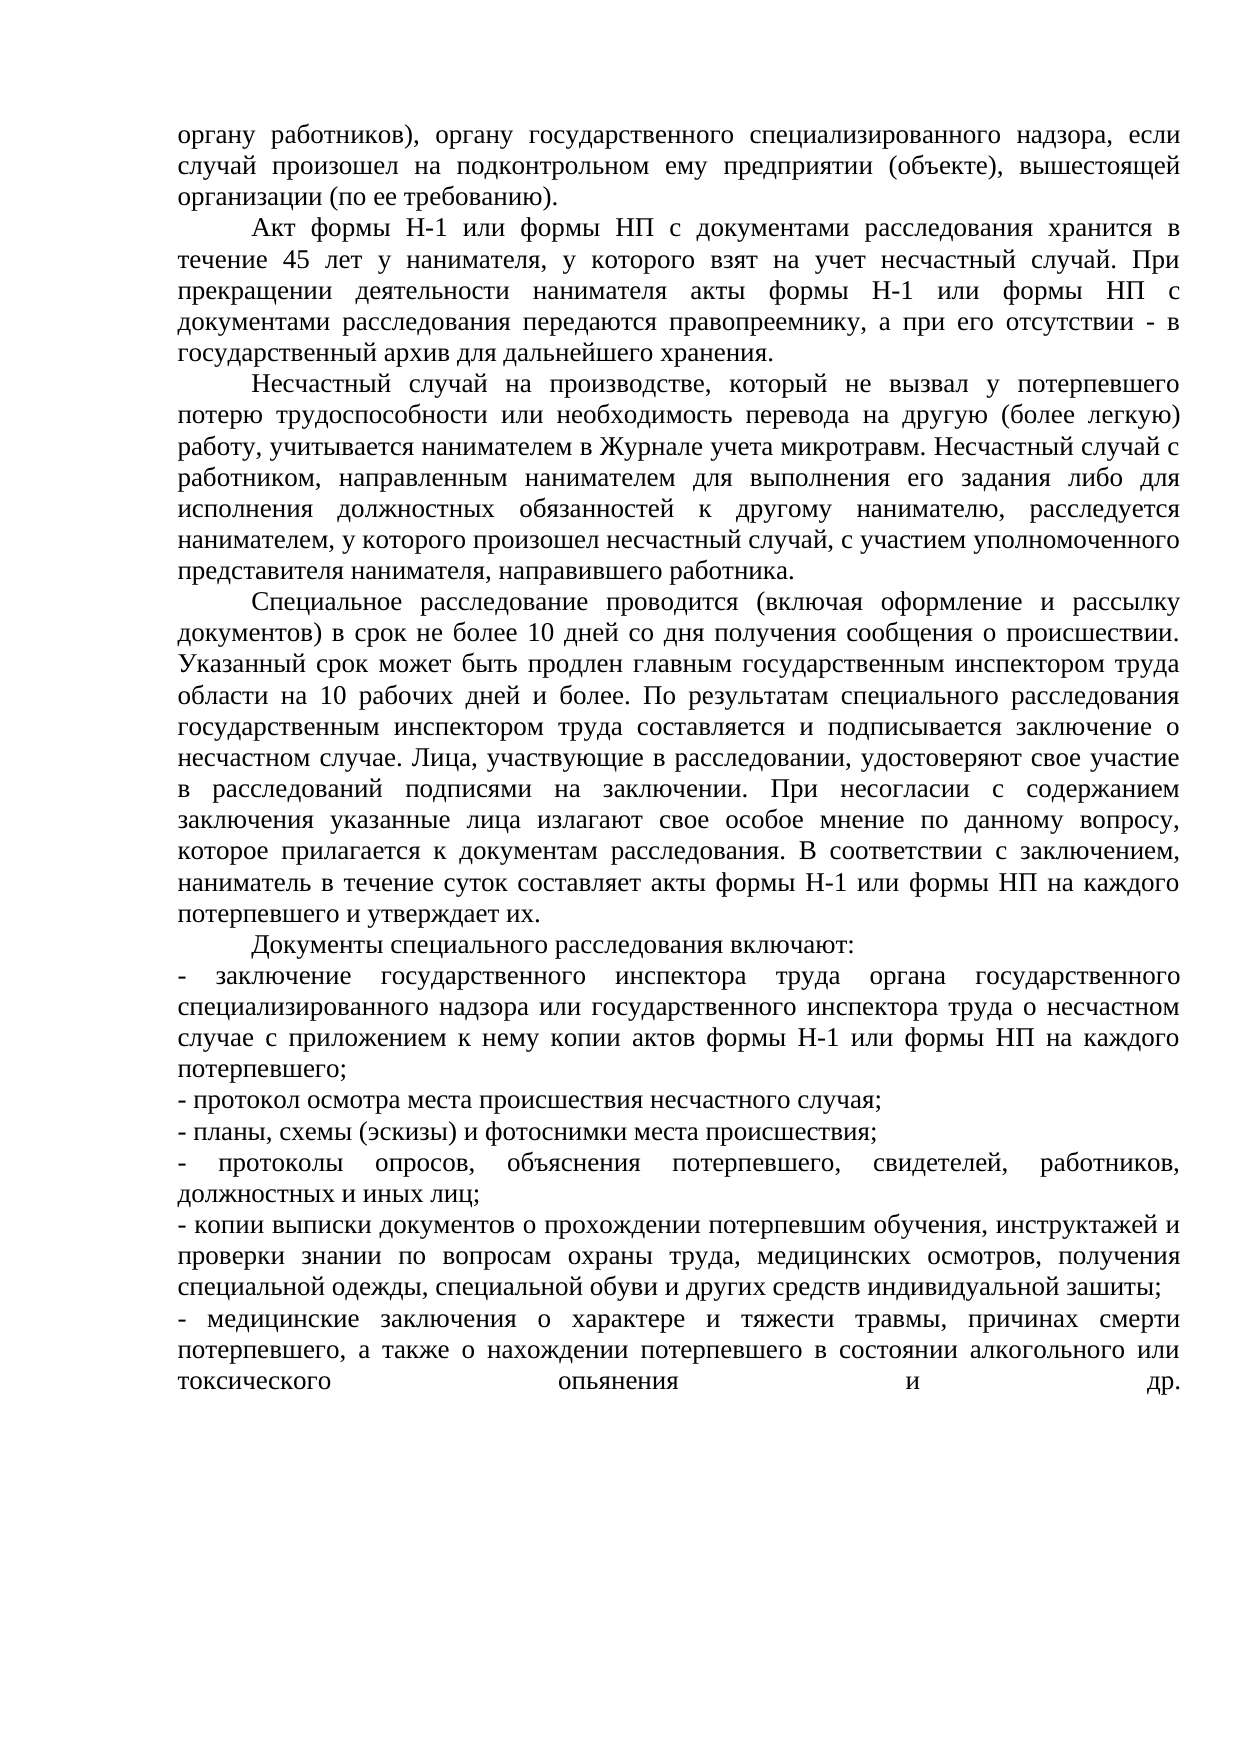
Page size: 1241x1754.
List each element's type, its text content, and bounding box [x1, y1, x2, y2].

text - медицинские заключения о характере и тяжести травмы, причинах смерти потерпевшего, а также о нахождении потерпевшего в состоянии алкогольного или токсического опьянения и др. [177, 1302, 1181, 1424]
text - протокол осмотра места происшествия несчастного случая; [177, 1084, 1181, 1115]
text Документы специального расследования включают: [177, 928, 1181, 959]
text - копии выписки документов о прохождении потерпевшим обучения, инструктажей и проверки знании по вопросам охраны труда, медицинских осмотров, получения специальной одежды, специальной обуви и других средств индивидуальной зашиты; [177, 1208, 1181, 1302]
text - заключение государственного инспектора труда органа государственного специализированного надзора или государственного инспектора труда о несчастном случае с приложением к нему копии актов формы Н-1 или формы НП на каждого потерпевшего; [177, 959, 1181, 1084]
text - протоколы опросов, объяснения потерпевшего, свидетелей, работников, должностных и иных лиц; [177, 1146, 1181, 1208]
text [177, 118, 1181, 212]
text Несчастный случай на производстве, который не вызвал у потерпевшего потерю трудоспособности или необходимость перевода на другую (более легкую) работу, учитывается нанимателем в Журнале учета микротравм. Несчастный случай с работником, направленным нанимателем для выполнения его задания либо для исполнения должностных обязанностей к другому нанимателю, расследуется нанимателем, у которого произошел несчастный случай, с участием уполномоченного представителя нанимателя, направившего работника. [177, 367, 1181, 585]
text Акт формы Н-1 или формы НП с документами расследования хранится в течение 45 лет у нанимателя, у которого взят на учет несчастный случай. При прекращении деятельности нанимателя акты формы Н-1 или формы НП с документами расследования передаются правопреемнику, а при его отсутствии - в государственный архив для дальнейшего хранения. [177, 212, 1181, 367]
text Специальное расследование проводится (включая оформление и рассылку документов) в срок не более 10 дней со дня получения сообщения о происшествии. Указанный срок может быть продлен главным государственным инспектором труда области на 10 рабочих дней и более. По результатам специального расследования государственным инспектором труда составляется и подписывается заключение о несчастном случае. Лица, участвующие в расследовании, удостоверяют свое участие в расследований подписями на заключении. При несогласии с содержанием заключения указанные лица излагают свое особое мнение по данному вопросу, которое прилагается к документам расследования. В соответствии с заключением, наниматель в течение суток составляет акты формы Н-1 или формы НП на каждого потерпевшего и утверждает их. [177, 585, 1181, 928]
text - планы, схемы (эскизы) и фотоснимки места происшествия; [177, 1115, 1181, 1146]
